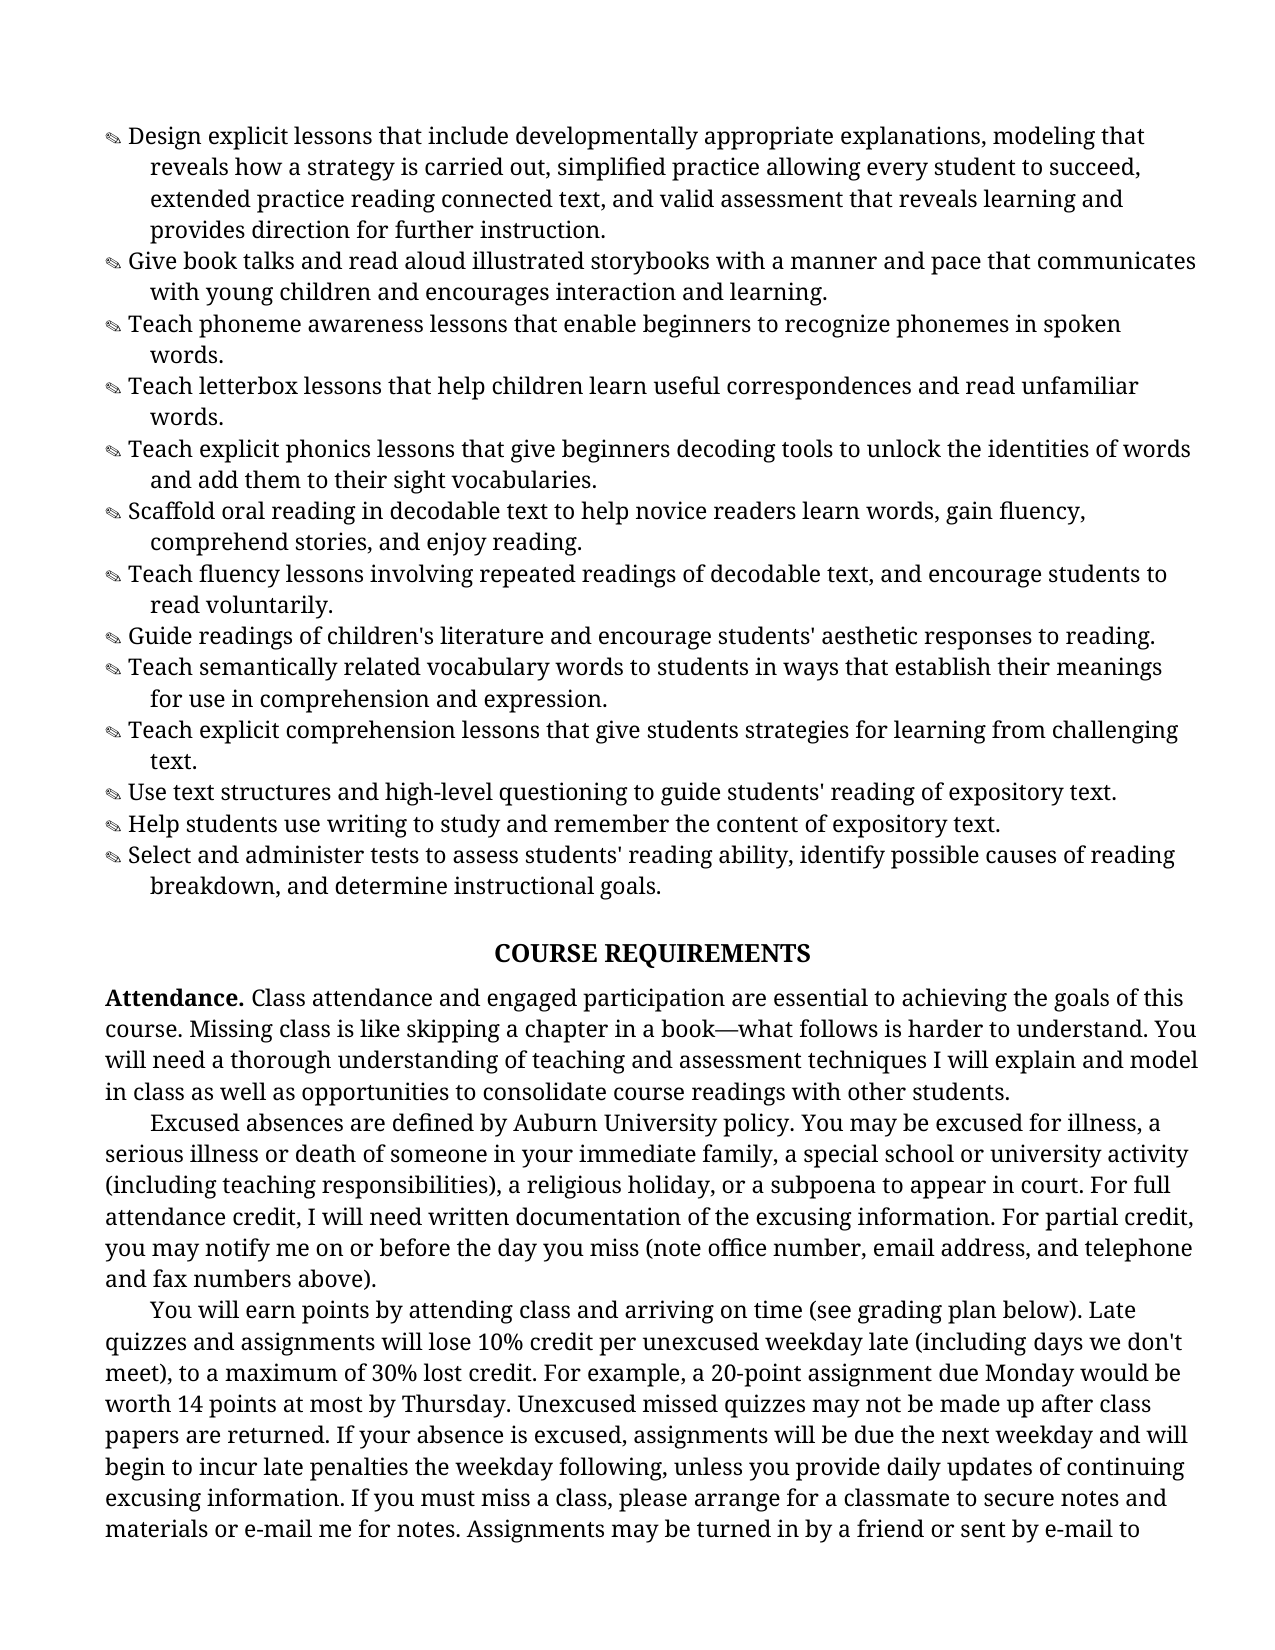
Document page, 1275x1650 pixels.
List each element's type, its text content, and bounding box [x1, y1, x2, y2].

text Teach semantically related vocabulary words to students in ways that establish their meanings for use in comprehension and expression. [105, 651, 1200, 714]
text Select and administer tests to assess students' reading ability, identify possible causes of reading breakdown, and determine instructional goals. [105, 839, 1200, 901]
text COURSE REQUIREMENTS [105, 935, 1200, 969]
text Guide readings of children's literature and encourage students' aesthetic responses to reading. [105, 620, 1200, 651]
text Use text structures and high-level questioning to guide students' reading of expository text. [105, 776, 1200, 807]
text Design explicit lessons that include developmentally appropriate explanations, modeling that reveals how a strategy is carried out, simplified practice allowing every student to succeed, extended practice reading connected text, and valid assessment that reveals learning and provides direction for further instruction. [105, 120, 1200, 245]
text Teach explicit comprehension lessons that give students strategies for learning from challenging text. [105, 714, 1200, 776]
text Teach explicit phonics lessons that give beginners decoding tools to unlock the identities of words and add them to their sight vocabularies. [105, 432, 1200, 495]
text Give book talks and read aloud illustrated storybooks with a manner and pace that communicates with young children and encourages interaction and learning. [105, 245, 1200, 307]
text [105, 1294, 1200, 1544]
text Teach fluency lessons involving repeated readings of decodable text, and encourage students to read voluntarily. [105, 557, 1200, 620]
text Help students use writing to study and remember the content of expository text. [105, 807, 1200, 839]
text Attendance. Class attendance and engaged participation are essential to achieving the goals of this course. Missing class is like skipping a chapter in a book—what follows is harder to understand. You will need a thorough understanding of teaching and assessment techniques I will explain and model in class as well as opportunities to consolidate course readings with other students. [105, 982, 1200, 1107]
text Teach letterbox lessons that help children learn useful correspondences and read unfamiliar words. [105, 370, 1200, 432]
text Excused absences are defined by Auburn University policy. You may be excused for illness, a serious illness or death of someone in your immediate family, a special school or university activity (including teaching responsibilities), a religious holiday, or a subpoena to appear in court. For full attendance credit, I will need written documentation of the excusing information. For partial credit, you may notify me on or before the day you miss (note office number, email address, and telephone and fax numbers above). [105, 1107, 1200, 1294]
text Scaffold oral reading in decodable text to help novice readers learn words, gain fluency, comprehend stories, and enjoy reading. [105, 495, 1200, 557]
text Teach phoneme awareness lessons that enable beginners to recognize phonemes in spoken words. [105, 307, 1200, 370]
